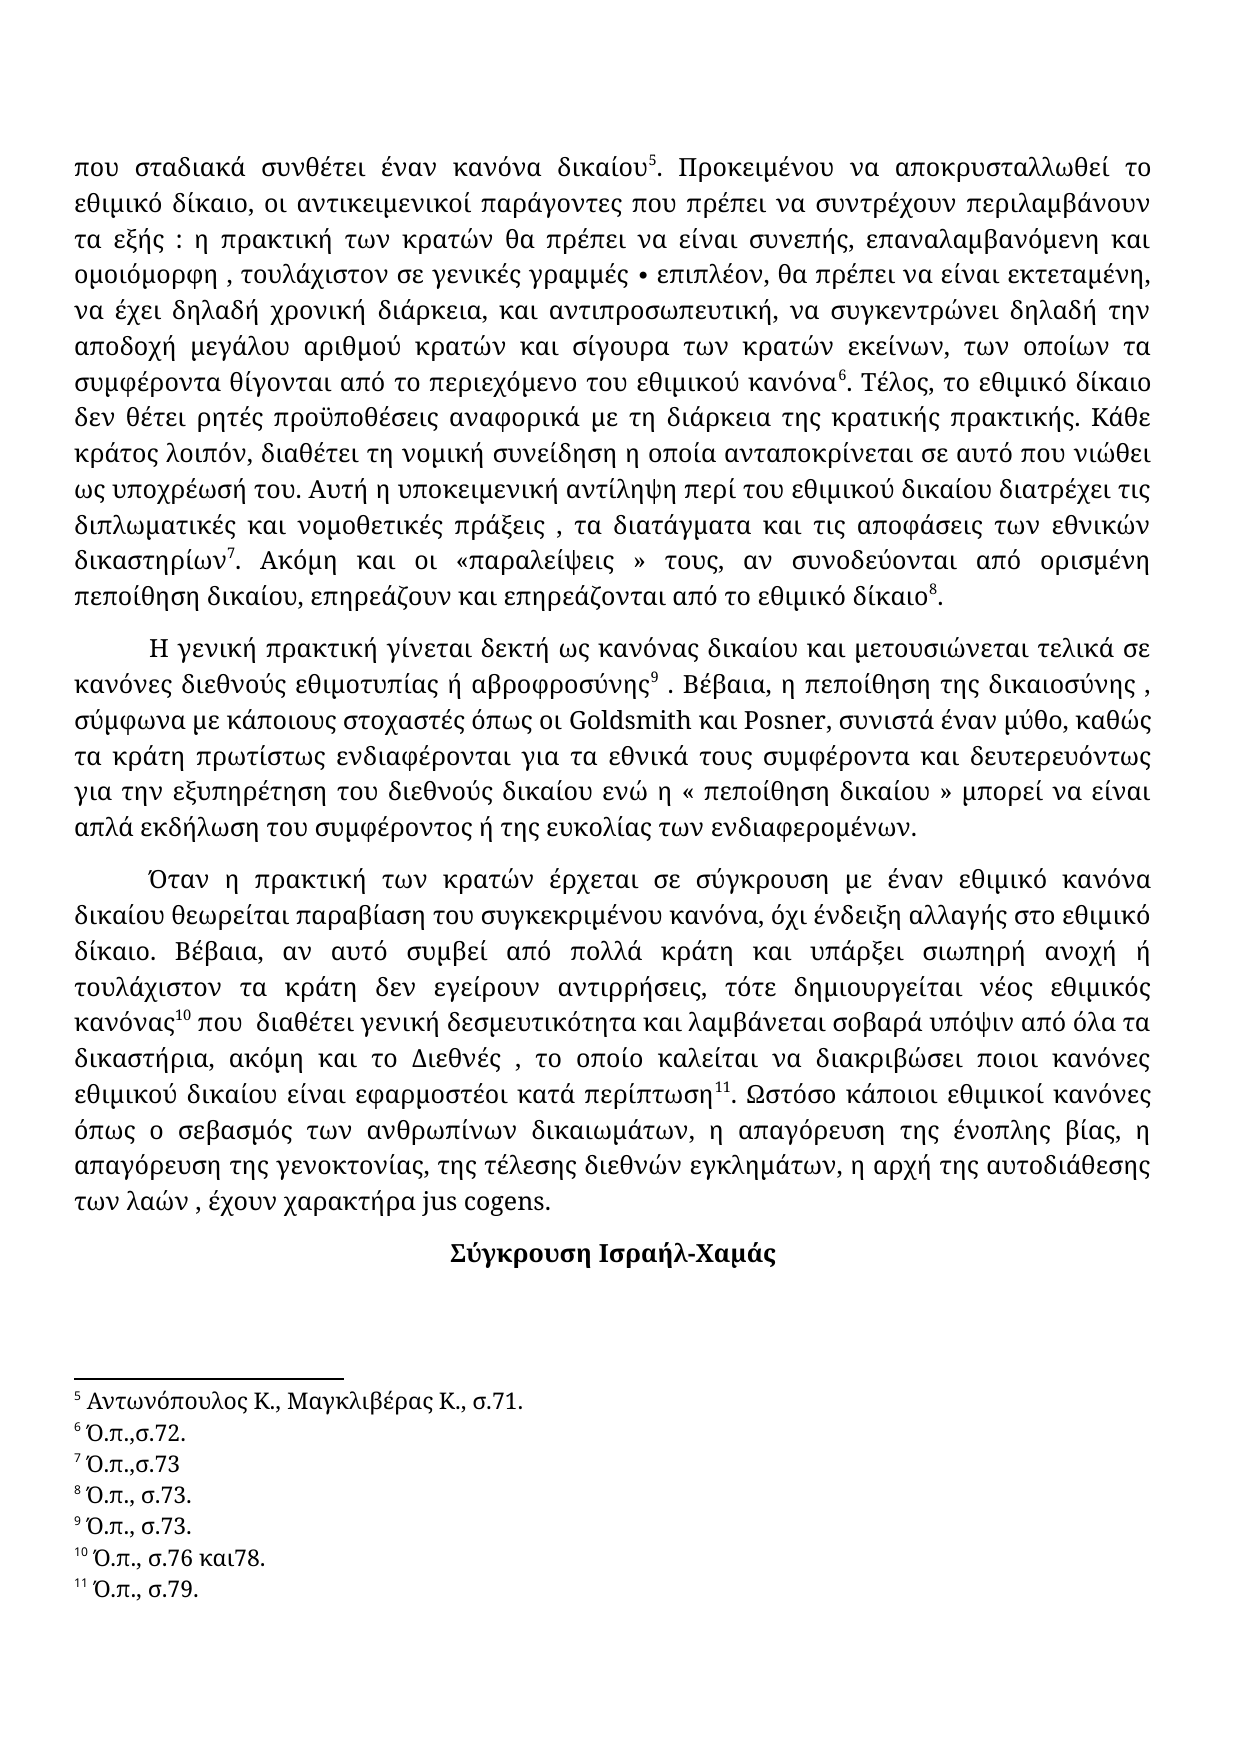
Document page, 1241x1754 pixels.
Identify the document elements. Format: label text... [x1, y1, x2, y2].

text Όταν η πρακτική των κρατών έρχεται σε σύγκρουση με έναν εθιμικό κανόνα δικαίου θεωρείται παραβίαση του συγκεκριμένου κανόνα, όχι ένδειξη αλλαγής στο εθιμικό δίκαιο. Βέβαια, αν αυτό συμβεί από πολλά κράτη και υπάρξει σιωπηρή ανοχή ή τουλάχιστον τα κράτη δεν εγείρουν αντιρρήσεις, τότε δημιουργείται νέος εθιμικός κανόνας που διαθέτει γενική δεσμευτικότητα και λαμβάνεται σοβαρά υπόψιν από όλα τα δικαστήρια, ακόμη και το Διεθνές , το οποίο καλείται να διακριβώσει ποιοι κανόνες εθιμικού δικαίου είναι εφαρμοστέοι κατά περίπτωση. Ωστόσο κάποιοι εθιμικοί κανόνες όπως ο σεβασμός των ανθρωπίνων δικαιωμάτων, η απαγόρευση της ένοπλης βίας, η απαγόρευση της γενοκτονίας, της τέλεσης διεθνών εγκλημάτων, η αρχή της αυτοδιάθεσης των λαών , έχουν χαρακτήρα jus cogens. [74, 862, 1152, 1218]
text Σύγκρουση Ισραήλ-Χαμάς [74, 1236, 1152, 1270]
text Η γενική πρακτική γίνεται δεκτή ως κανόνας δικαίου και μετουσιώνεται τελικά σε κανόνες διεθνούς εθιμοτυπίας ή αβροφροσύνης . Βέβαια, η πεποίθηση της δικαιοσύνης , σύμφωνα με κάποιους στοχαστές όπως οι Goldsmith και Posner, συνιστά έναν μύθο, καθώς τα κράτη πρωτίστως ενδιαφέρονται για τα εθνικά τους συμφέροντα και δευτερευόντως για την εξυπηρέτηση του διεθνούς δικαίου ενώ η « πεποίθηση δικαίου » μπορεί να είναι απλά εκδήλωση του συμφέροντος ή της ευκολίας των ενδιαφερομένων. [74, 631, 1152, 844]
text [74, 150, 1152, 613]
